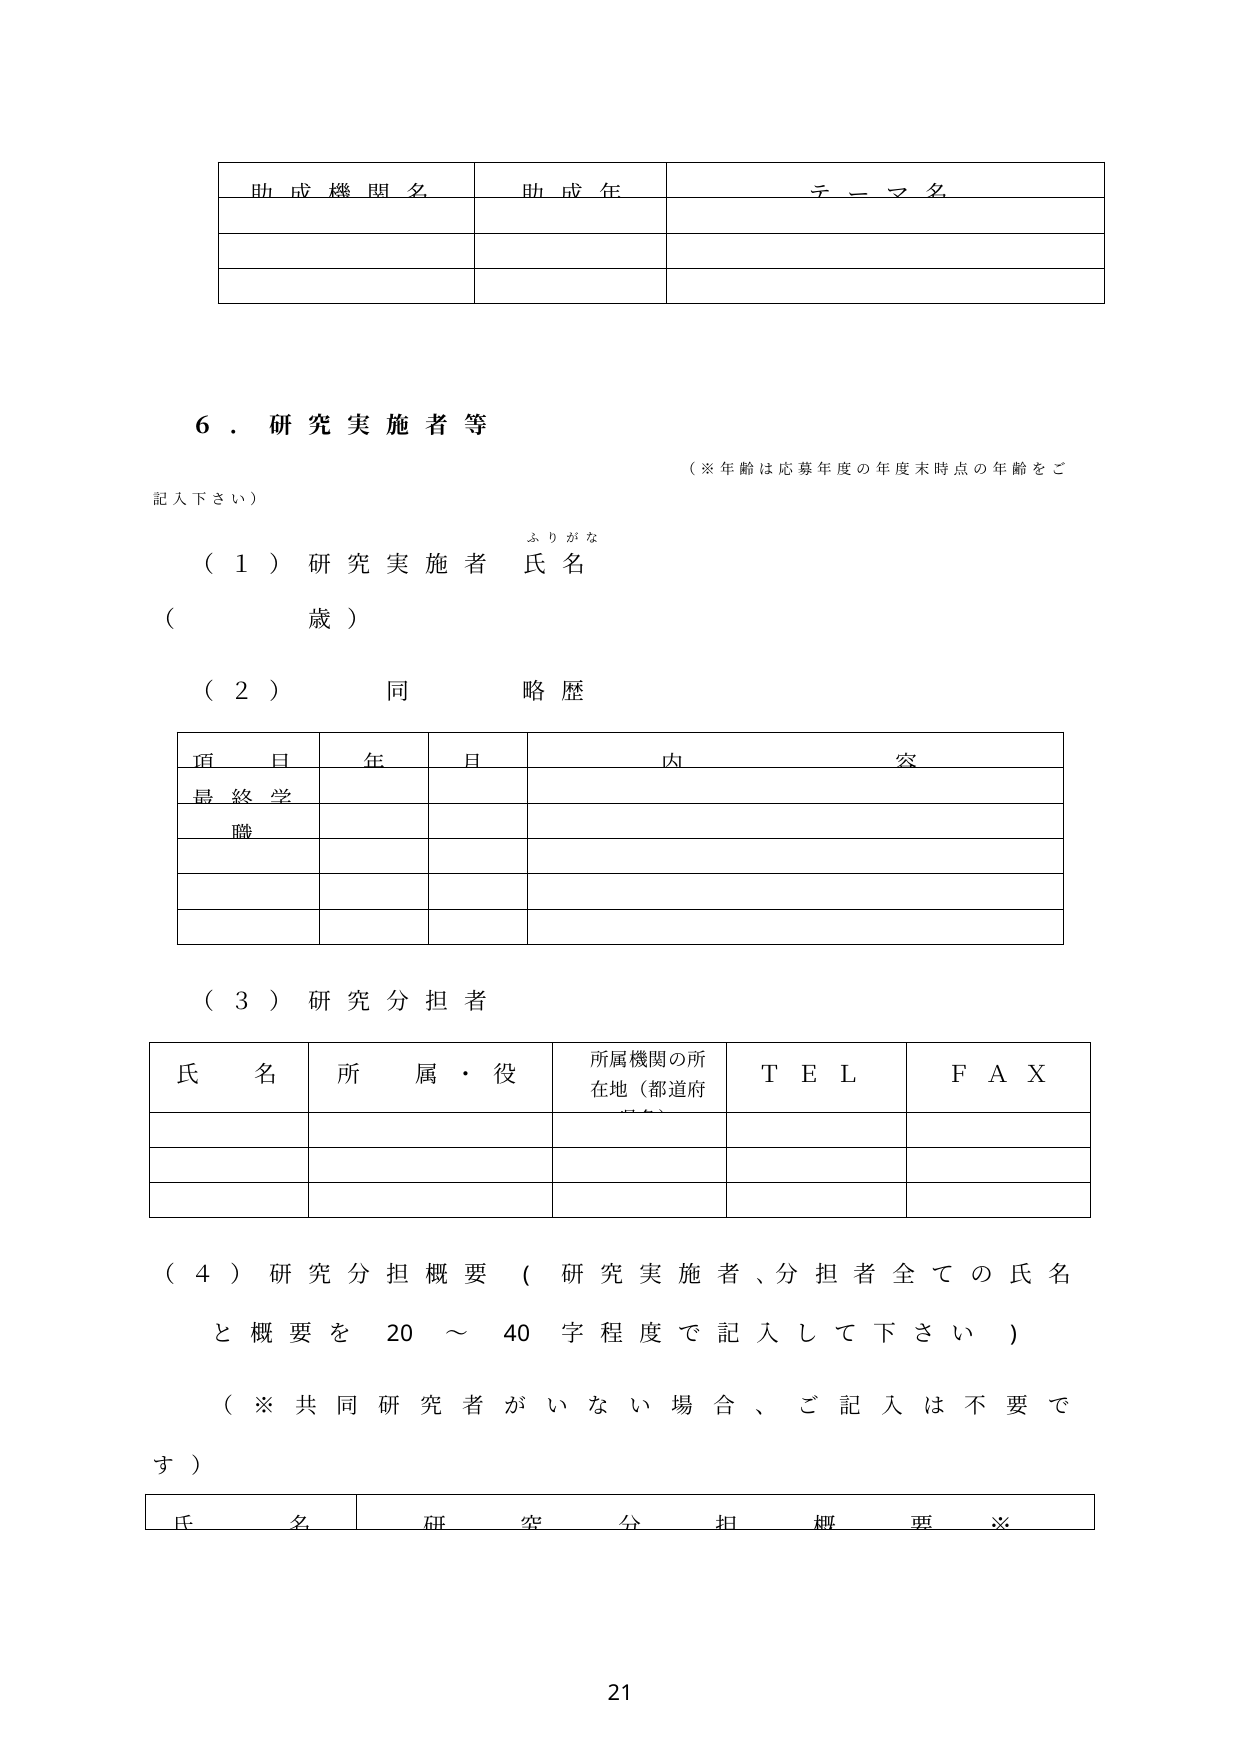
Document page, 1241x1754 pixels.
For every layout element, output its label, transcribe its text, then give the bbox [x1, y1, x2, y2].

table_cell [475, 269, 666, 303]
table_cell [528, 768, 1063, 802]
table_cell [178, 910, 319, 944]
table_header 氏 名 [146, 1495, 356, 1529]
table_cell [553, 1148, 726, 1182]
table_cell [320, 910, 428, 944]
table_header テーマ名 [667, 163, 1104, 197]
table_cell [429, 804, 527, 838]
table_header 内 容 [528, 733, 1063, 767]
table_cell [320, 804, 428, 838]
table_header 所属機関の所在地（都道府県名） [553, 1043, 726, 1112]
table_cell [320, 874, 428, 909]
text （※年齢は応募年度の年度末時点の年齢をご記入下さい） [153, 453, 1088, 513]
table_cell [309, 1183, 552, 1217]
table_cell [727, 1183, 906, 1217]
table_header 助成年度 [475, 163, 666, 197]
table_cell [475, 234, 666, 268]
table_cell [907, 1148, 1090, 1182]
text （４）研究分担概要(研究実施者､分担者全ての氏名と概要を20～40字程度で記入して下さい) [153, 1243, 1095, 1362]
table_cell [178, 839, 319, 873]
text ６．研究実施者等 [153, 394, 1088, 453]
table_cell [727, 1148, 906, 1182]
table_cell [309, 1113, 552, 1147]
table_cell [475, 198, 666, 232]
table_cell [667, 198, 1104, 232]
table_cell [429, 910, 527, 944]
table_header 所 属・役 職 [309, 1043, 552, 1112]
table_header 氏 名 [150, 1043, 308, 1112]
text （２） 同 略歴 [153, 659, 1088, 719]
table_cell [150, 1183, 308, 1217]
table_cell [320, 768, 428, 802]
table_header 項 目 [178, 733, 319, 767]
table_cell [528, 839, 1063, 873]
table_cell [150, 1148, 308, 1182]
table_cell [667, 269, 1104, 303]
table_cell [907, 1183, 1090, 1217]
table_cell [309, 1148, 552, 1182]
table_cell [178, 874, 319, 909]
text （１）研究実施者 （ 歳） [153, 528, 1088, 647]
table_cell [553, 1113, 726, 1147]
table_header 年 [320, 733, 428, 767]
table_header 月 [429, 733, 527, 767]
table_cell [219, 198, 474, 232]
table_cell [907, 1113, 1090, 1147]
table_cell [320, 839, 428, 873]
table_cell [429, 768, 527, 802]
table_header 研 究 分 担 概 要 ※ [357, 1495, 1094, 1529]
table_cell [150, 1113, 308, 1147]
table_cell [727, 1113, 906, 1147]
table_cell [219, 234, 474, 268]
table_cell 最終学歴 [178, 768, 319, 802]
table_cell [667, 234, 1104, 268]
table_cell [528, 874, 1063, 909]
table_header ＴＥＬ [727, 1043, 906, 1112]
table_cell [219, 269, 474, 303]
table_cell [429, 839, 527, 873]
table_cell 職 歴 [178, 804, 319, 838]
table_cell [528, 804, 1063, 838]
table_header ＦＡＸ [907, 1043, 1090, 1112]
table_cell [429, 874, 527, 909]
text （３）研究分担者 [153, 970, 1088, 1030]
table_cell [553, 1183, 726, 1217]
table_header 助成機関名 [219, 163, 474, 197]
table_cell [528, 910, 1063, 944]
text （※共同研究者がいない場合、ご記入は不要です） [153, 1374, 1088, 1493]
